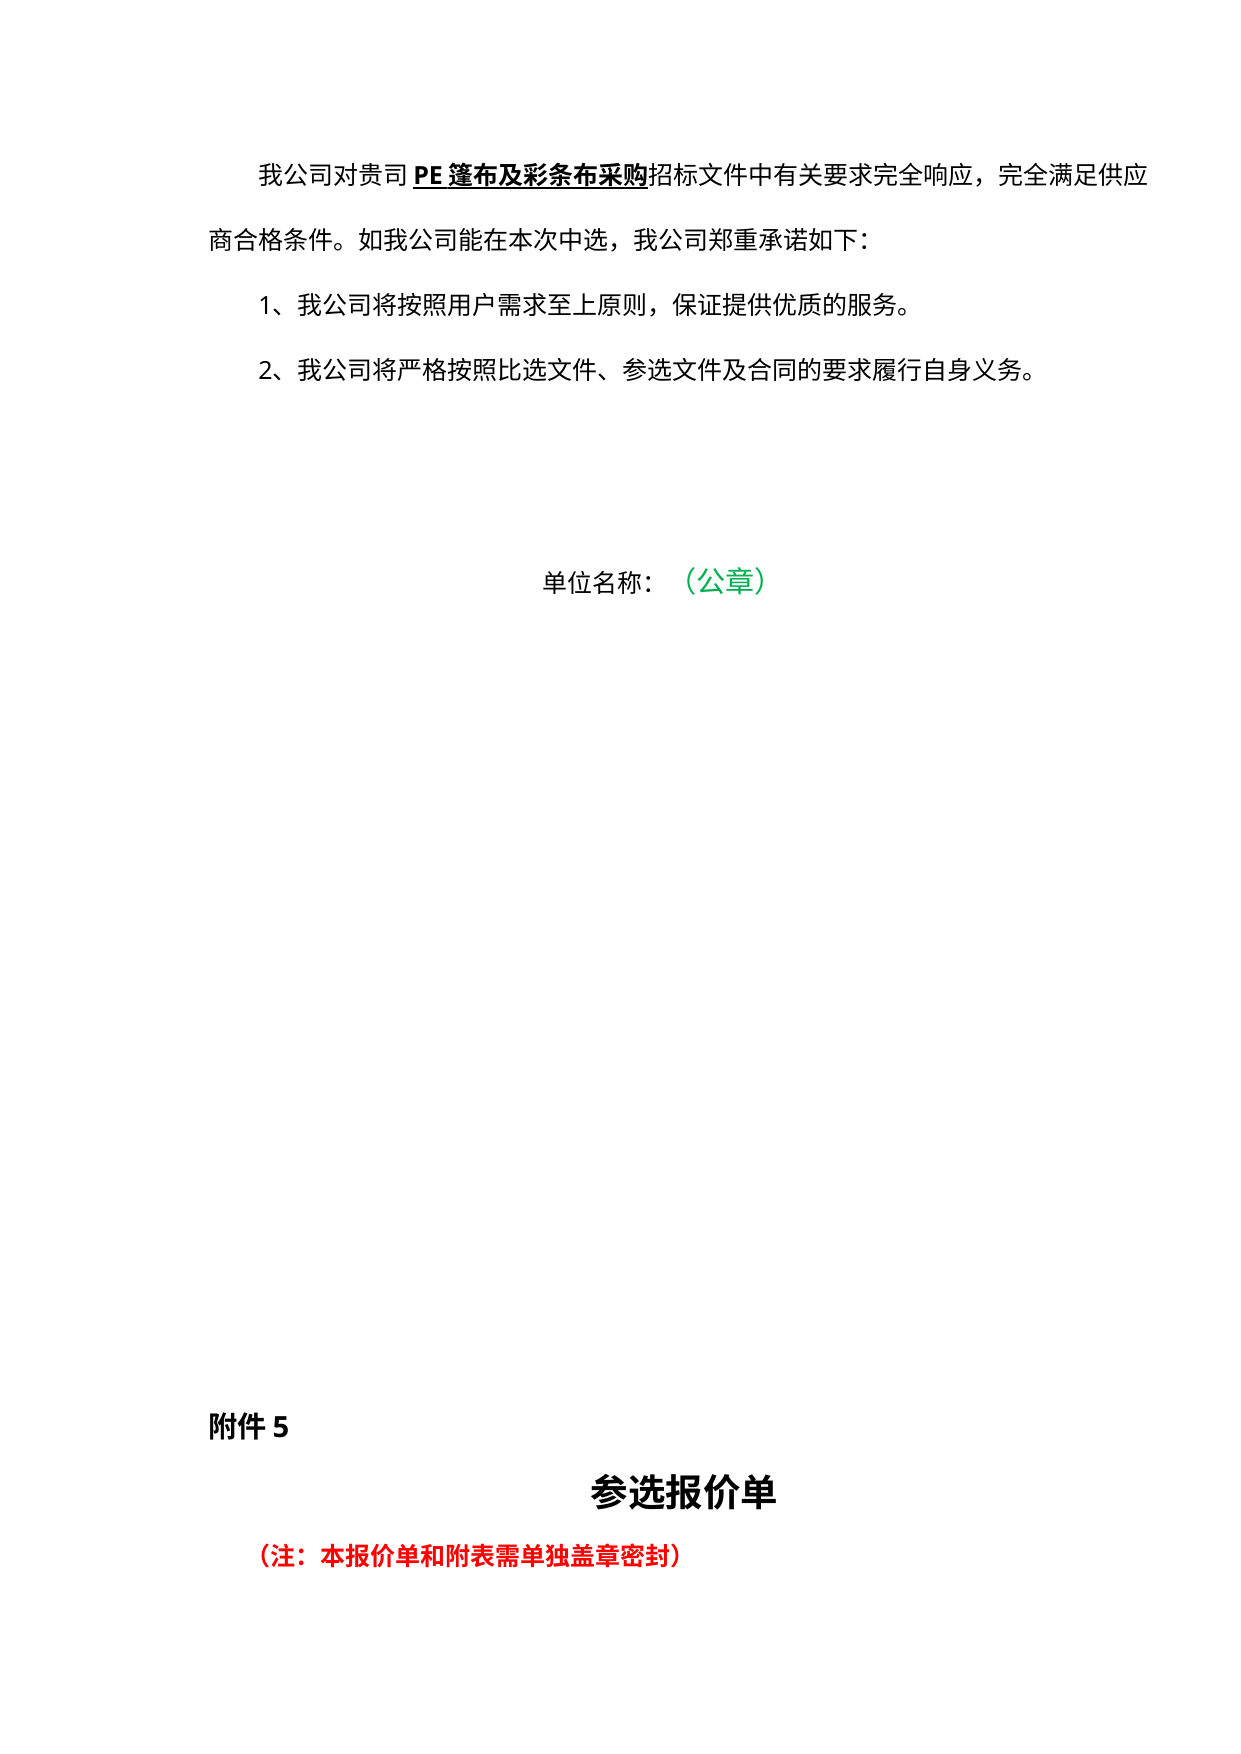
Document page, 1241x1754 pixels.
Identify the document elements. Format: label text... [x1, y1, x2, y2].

text （注：本报价单和附表需单独盖章密封） [208, 1522, 1160, 1587]
text 2、我公司将严格按照比选文件、参选文件及合同的要求履行自身义务。 [208, 336, 1160, 401]
text 附件5 [208, 1392, 1160, 1457]
text 参选报价单 [208, 1457, 1160, 1522]
text 我公司对贵司PE篷布及彩条布采购招标文件中有关要求完全响应，完全满足供应商合格条件。如我公司能在本次中选，我公司郑重承诺如下： [208, 141, 1160, 271]
text 单位名称：（公章） [152, 547, 1160, 612]
text 1、我公司将按照用户需求至上原则，保证提供优质的服务。 [208, 271, 1160, 336]
